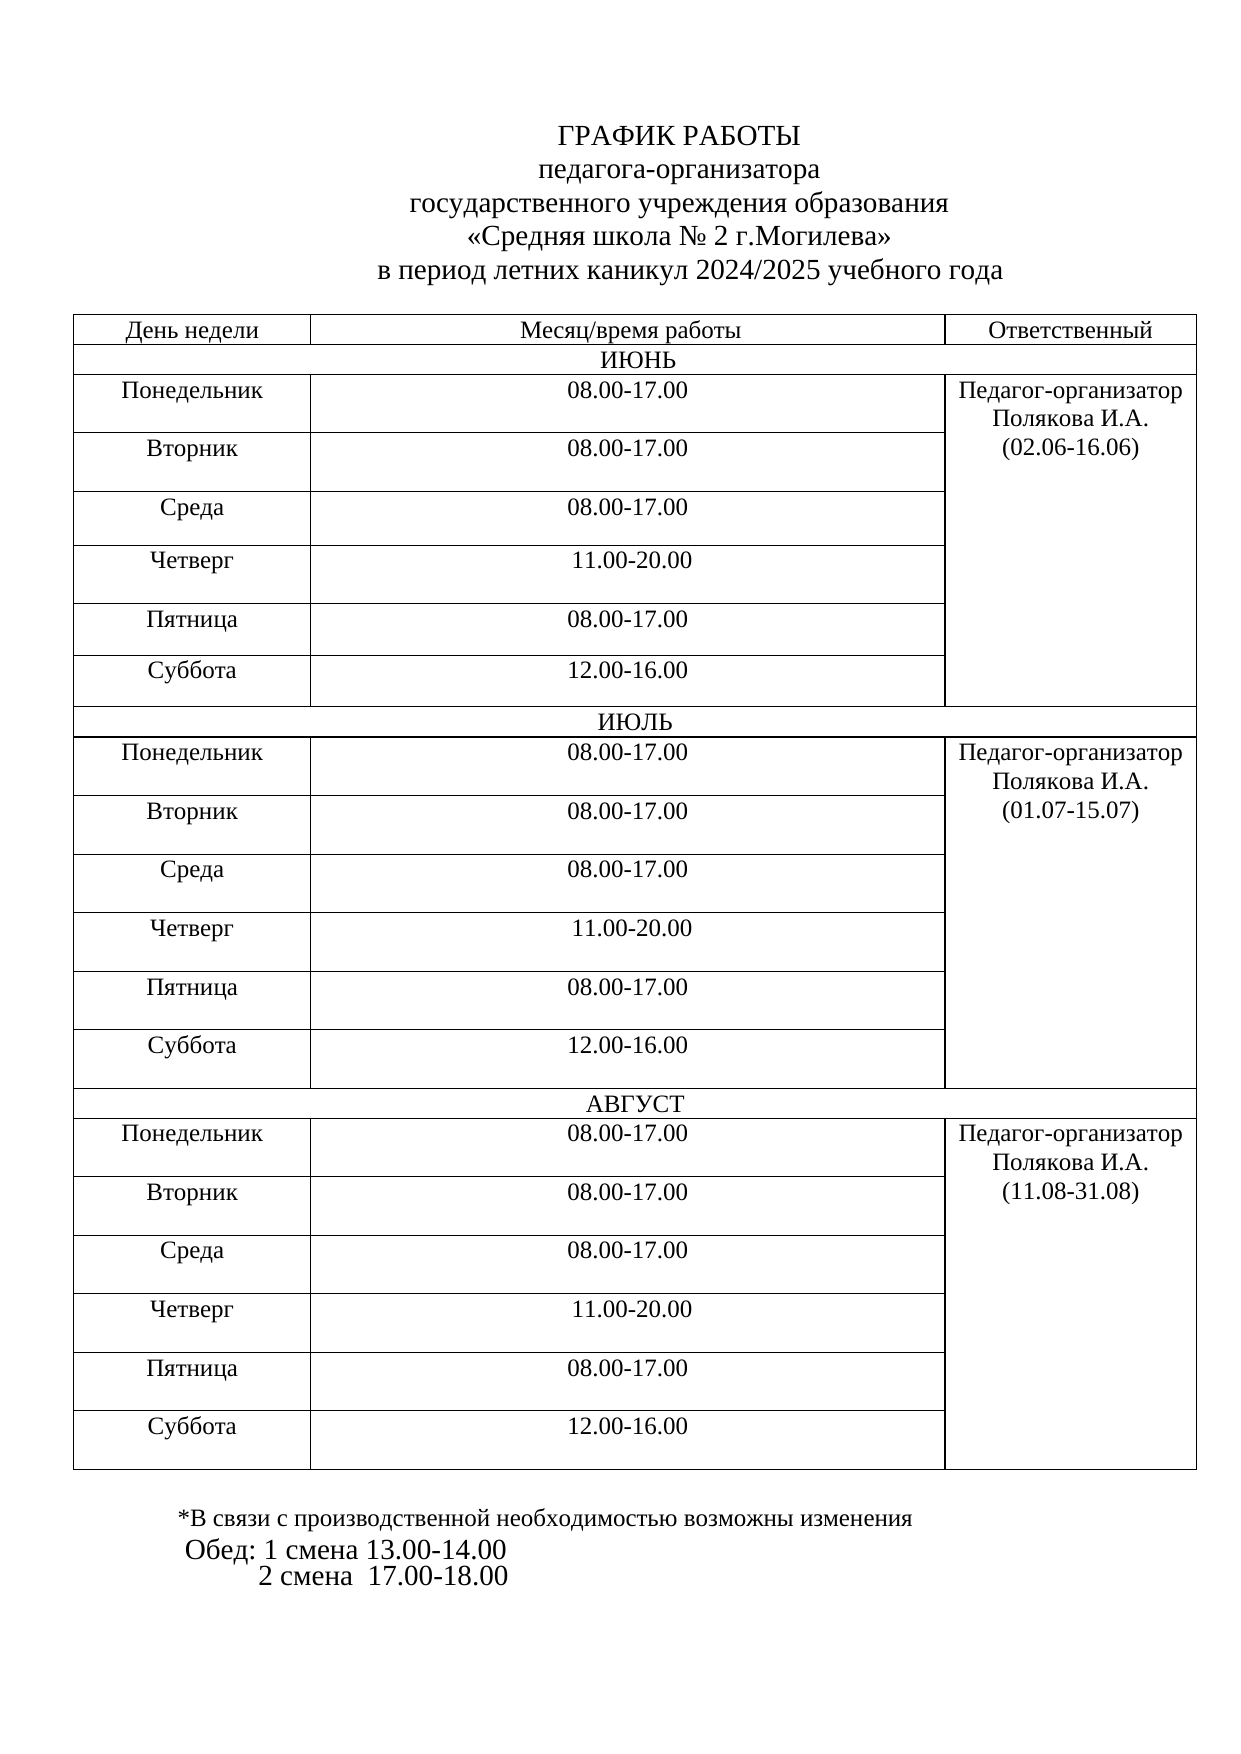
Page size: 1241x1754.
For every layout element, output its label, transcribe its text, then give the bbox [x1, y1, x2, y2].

table_cell 08.00-17.00 [311, 375, 944, 432]
table_cell Вторник [74, 796, 310, 853]
table_cell Четверг [74, 913, 310, 971]
table_cell 08.00-17.00 [311, 796, 944, 853]
table_cell 08.00-17.00 [311, 433, 944, 491]
table_cell 12.00-16.00 [311, 656, 944, 706]
text в период летних каникул 2024/2025 учебного года [177, 252, 1181, 285]
text Обед: 1 смена 13.00-14.00 [177, 1532, 1181, 1566]
table_cell 11.00-20.00 [311, 913, 944, 971]
table_cell 08.00-17.00 [311, 1177, 944, 1234]
table_cell Вторник [74, 433, 310, 491]
table_cell Педагог-организатор Полякова И.А. (02.06-16.06) [946, 375, 1196, 706]
table_cell 08.00-17.00 [311, 1236, 944, 1293]
table_cell 08.00-17.00 [311, 972, 944, 1029]
table_cell 11.00-20.00 [311, 1294, 944, 1352]
text ГРАФИК РАБОТЫ [177, 118, 1181, 151]
text государственного учреждения образования [177, 185, 1181, 218]
table_cell Педагог-организатор Полякова И.А. (01.07-15.07) [946, 738, 1196, 1088]
table_cell Понедельник [74, 1119, 310, 1176]
table_cell Среда [74, 492, 310, 544]
table_cell 08.00-17.00 [311, 738, 944, 795]
table_cell 11.00-20.00 [311, 546, 944, 603]
table_cell Понедельник [74, 375, 310, 432]
table_header День недели [74, 315, 310, 344]
text «Средняя школа № 2 г.Могилева» [177, 218, 1181, 252]
table_cell Педагог-организатор Полякова И.А. (11.08-31.08) [946, 1119, 1196, 1469]
table_cell ИЮНЬ [74, 345, 1196, 374]
table_cell Суббота [74, 1030, 310, 1088]
table_cell Четверг [74, 1294, 310, 1352]
table_cell 08.00-17.00 [311, 492, 944, 544]
table_cell 12.00-16.00 [311, 1030, 944, 1088]
table_cell АВГУСТ [74, 1089, 1196, 1117]
table_cell Суббота [74, 656, 310, 706]
table_cell 08.00-17.00 [311, 1119, 944, 1176]
text *В связи с производственной необходимостью возможны изменения [177, 1503, 1181, 1532]
table_cell ИЮЛЬ [74, 707, 1196, 736]
table_cell Среда [74, 1236, 310, 1293]
table_cell 08.00-17.00 [311, 604, 944, 654]
table_header Месяц/время работы [311, 315, 944, 344]
table_header Ответственный [946, 315, 1196, 344]
table_cell Пятница [74, 1353, 310, 1410]
table_cell 08.00-17.00 [311, 855, 944, 912]
table_cell Среда [74, 855, 310, 912]
table_cell Понедельник [74, 738, 310, 795]
table_cell Четверг [74, 546, 310, 603]
text 2 смена 17.00-18.00 [177, 1566, 1181, 1591]
table_cell Суббота [74, 1411, 310, 1469]
table_cell Пятница [74, 604, 310, 654]
table_cell 12.00-16.00 [311, 1411, 944, 1469]
table_cell Вторник [74, 1177, 310, 1234]
table_cell Пятница [74, 972, 310, 1029]
table_cell 08.00-17.00 [311, 1353, 944, 1410]
text педагога-организатора [177, 151, 1181, 185]
